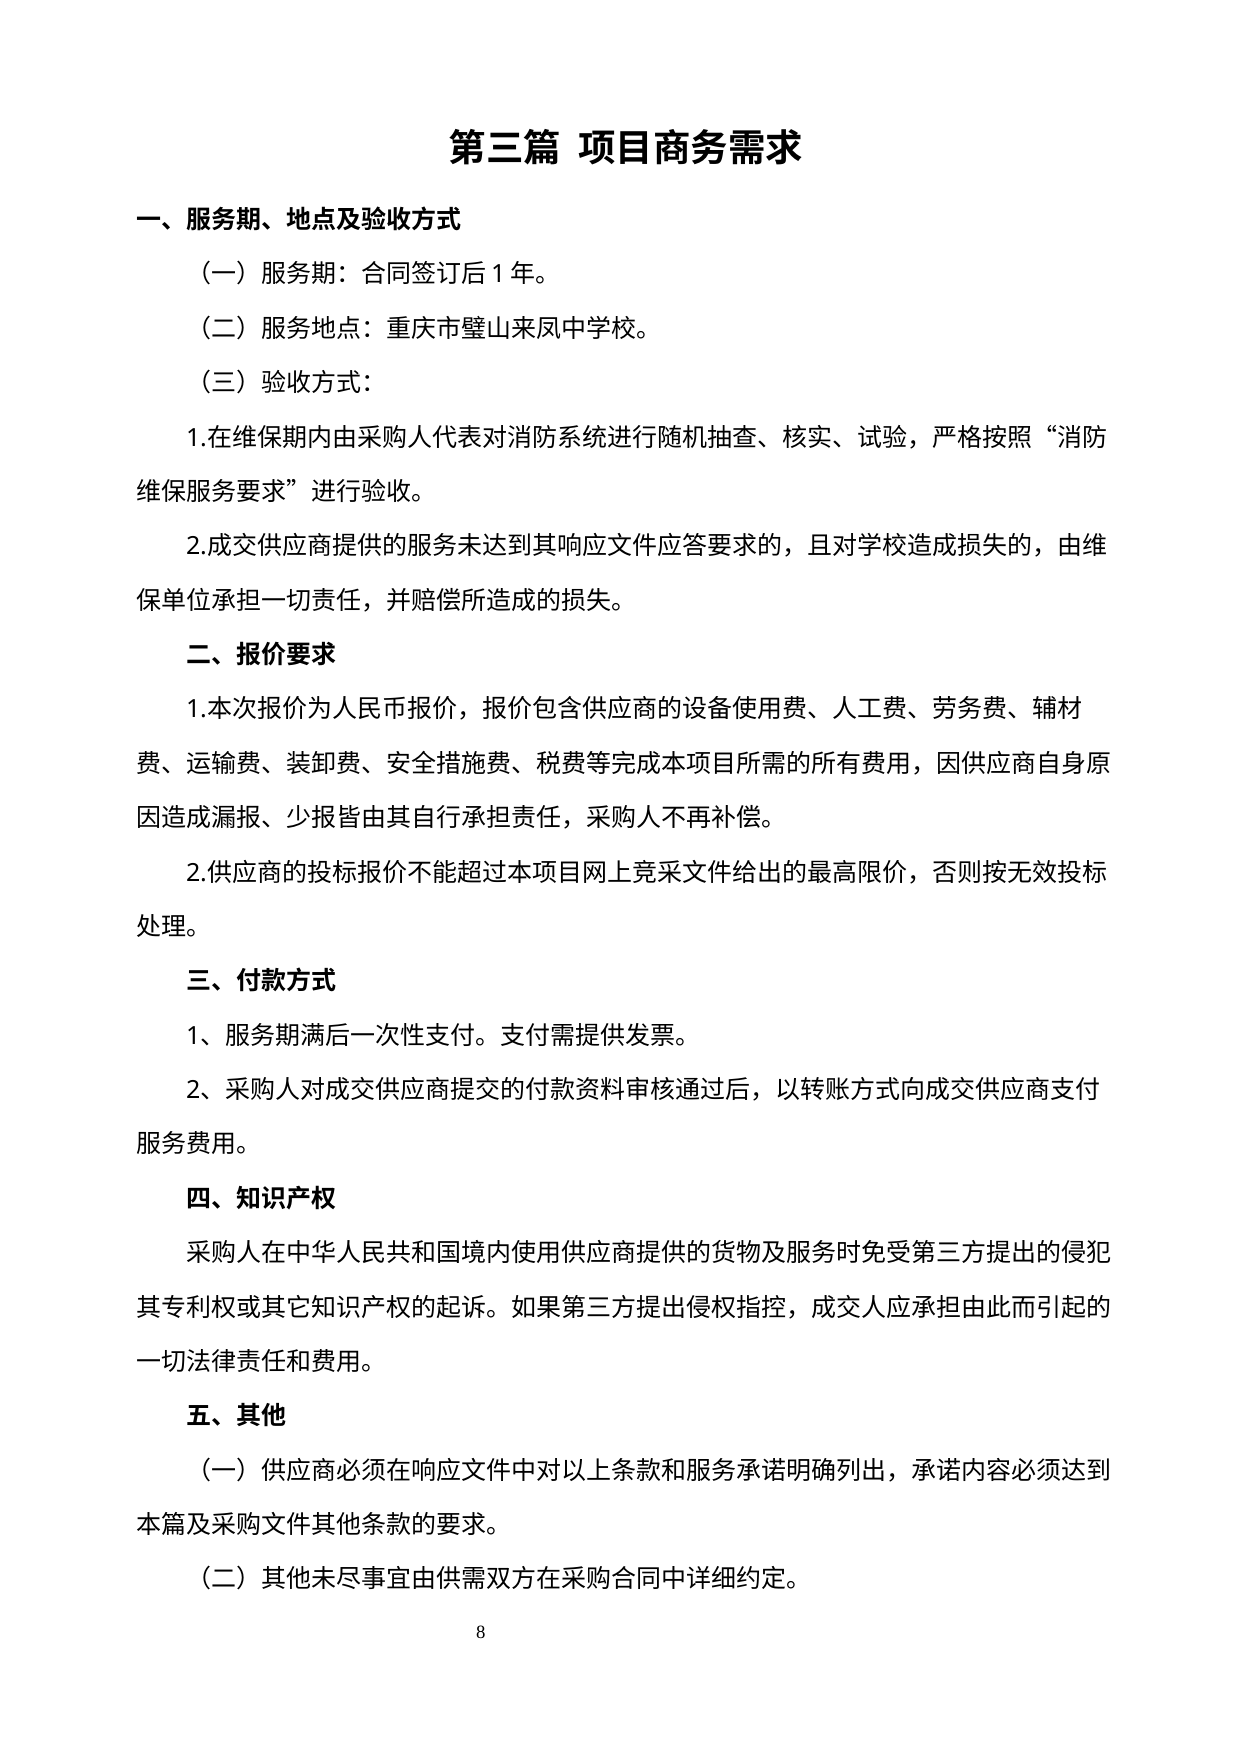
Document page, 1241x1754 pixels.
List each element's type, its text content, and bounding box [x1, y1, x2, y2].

subtitle 二、报价要求 [136, 634, 1116, 671]
subtitle 四、知识产权 [136, 1178, 1116, 1214]
text 2.供应商的投标报价不能超过本项目网上竞采文件给出的最高限价，否则按无效投标处理。 [136, 852, 1116, 943]
text 2、采购人对成交供应商提交的付款资料审核通过后，以转账方式向成交供应商支付服务费用。 [136, 1069, 1116, 1160]
subtitle 一、服务期、地点及验收方式 [136, 199, 1116, 236]
text 1、服务期满后一次性支付。支付需提供发票。 [136, 1015, 1116, 1051]
subtitle 三、付款方式 [136, 961, 1116, 997]
subtitle 1.在维保期内由采购人代表对消防系统进行随机抽查、核实、试验，严格按照“消防维保服务要求”进行验收。 [136, 417, 1116, 508]
text （一）供应商必须在响应文件中对以上条款和服务承诺明确列出，承诺内容必须达到本篇及采购文件其他条款的要求。 [136, 1450, 1116, 1541]
text 1.本次报价为人民币报价，报价包含供应商的设备使用费、人工费、劳务费、辅材费、运输费、装卸费、安全措施费、税费等完成本项目所需的所有费用，因供应商自身原因造成漏报、少报皆由其自行承担责任，采购人不再补偿。 [136, 689, 1116, 834]
subtitle 2.成交供应商提供的服务未达到其响应文件应答要求的，且对学校造成损失的，由维保单位承担一切责任，并赔偿所造成的损失。 [136, 526, 1116, 616]
text 采购人在中华人民共和国境内使用供应商提供的货物及服务时免受第三方提出的侵犯其专利权或其它知识产权的起诉。如果第三方提出侵权指控，成交人应承担由此而引起的一切法律责任和费用。 [136, 1233, 1116, 1378]
text （一）服务期：合同签订后1年。 [136, 254, 1116, 290]
text （二）服务地点：重庆市璧山来凤中学校。 [136, 308, 1116, 344]
subtitle 第三篇 项目商务需求 [136, 118, 1116, 172]
text （三）验收方式： [136, 363, 1116, 399]
subtitle 五、其他 [136, 1396, 1116, 1432]
text （二）其他未尽事宜由供需双方在采购合同中详细约定。 [136, 1559, 1116, 1595]
